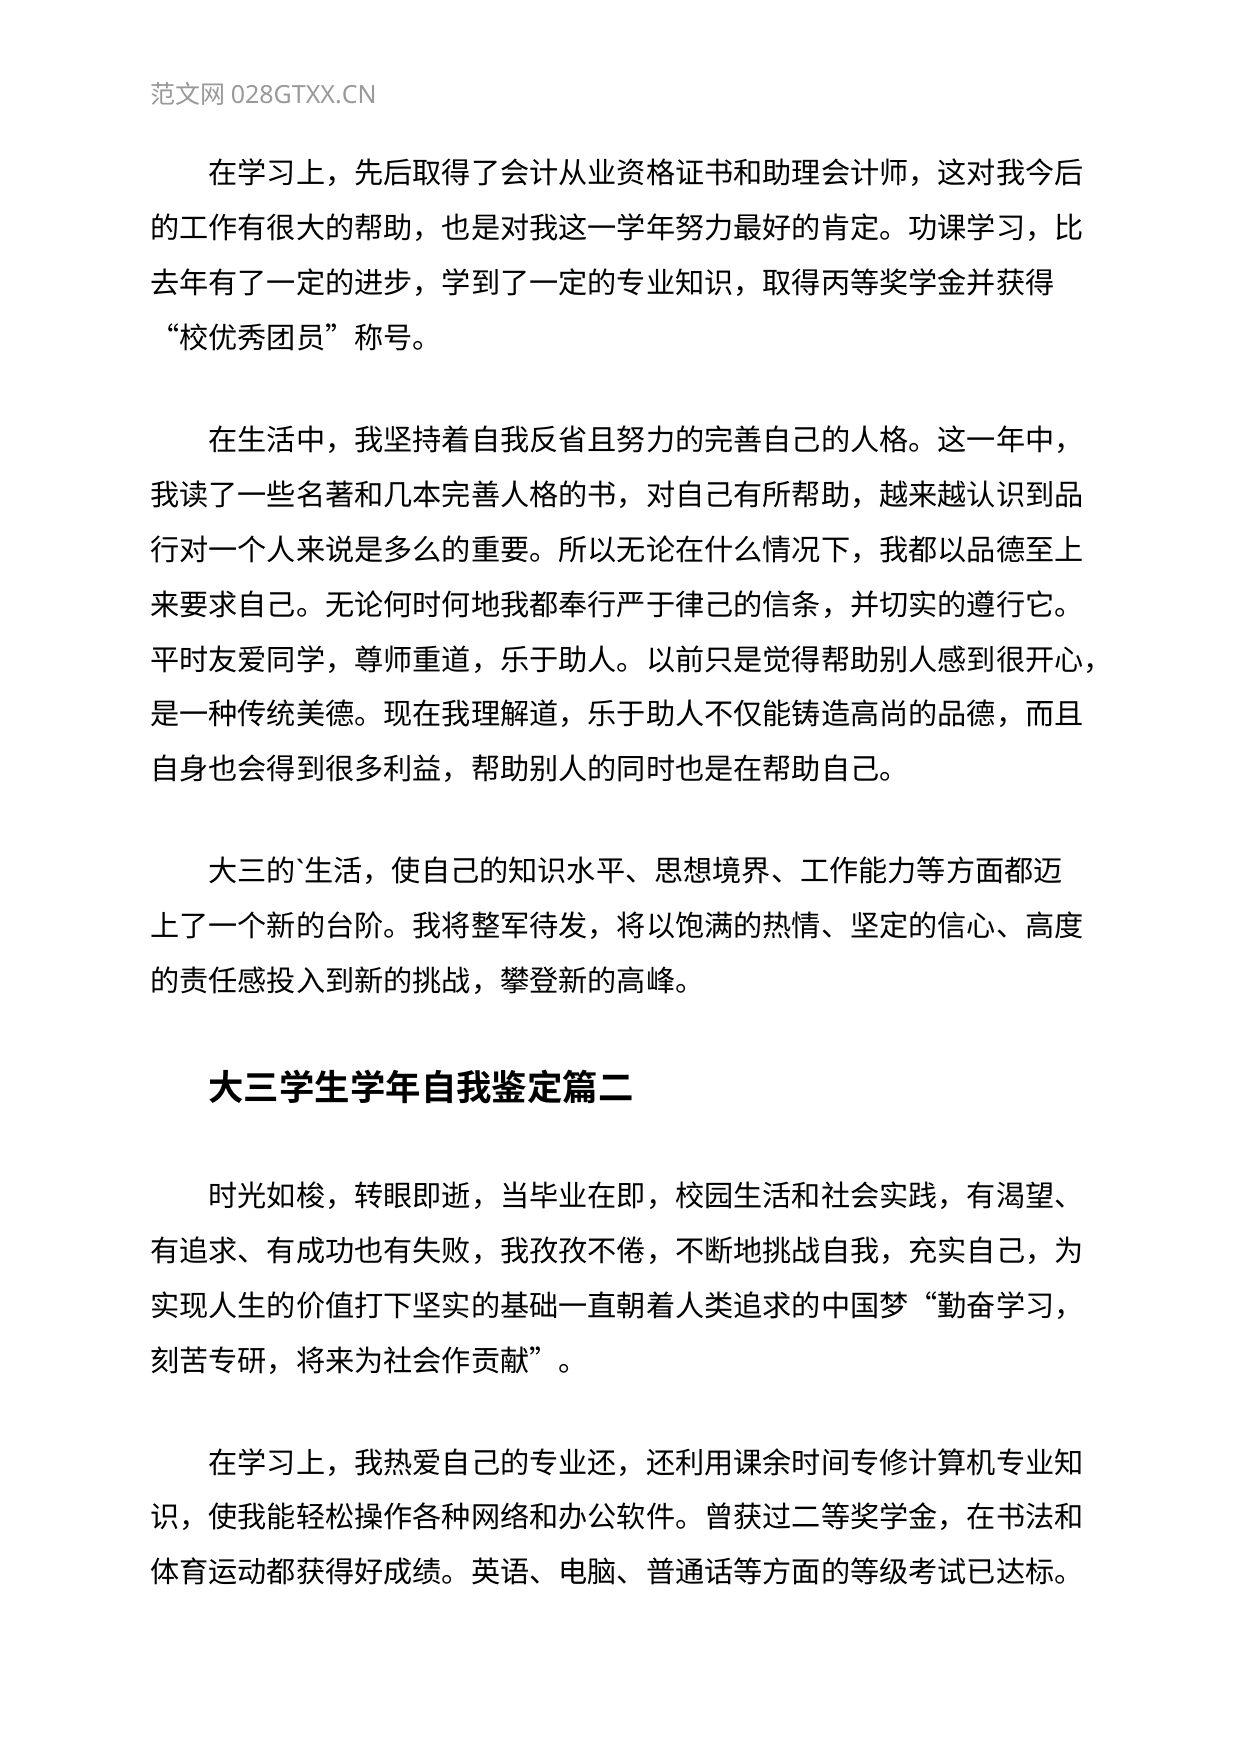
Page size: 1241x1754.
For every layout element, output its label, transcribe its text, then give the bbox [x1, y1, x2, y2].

text 大三学生学年自我鉴定篇二 [150, 1059, 1090, 1111]
text 时光如梭，转眼即逝，当毕业在即，校园生活和社会实践，有渴望、有追求、有成功也有失败，我孜孜不倦，不断地挑战自我，充实自己，为实现人生的价值打下坚实的基础一直朝着人类追求的中国梦“勤奋学习，刻苦专研，将来为社会作贡献”。 [150, 1173, 1090, 1380]
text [150, 1439, 1090, 1591]
text 大三的`生活，使自己的知识水平、思想境界、工作能力等方面都迈上了一个新的台阶。我将整军待发，将以饱满的热情、坚定的信心、高度的责任感投入到新的挑战，攀登新的高峰。 [150, 848, 1090, 1000]
text 在学习上，先后取得了会计从业资格证书和助理会计师，这对我今后的工作有很大的帮助，也是对我这一学年努力最好的肯定。功课学习，比去年有了一定的进步，学到了一定的专业知识，取得丙等奖学金并获得“校优秀团员”称号。 [150, 150, 1090, 357]
text 在生活中，我坚持着自我反省且努力的完善自己的人格。这一年中，我读了一些名著和几本完善人格的书，对自己有所帮助，越来越认识到品行对一个人来说是多么的重要。所以无论在什么情况下，我都以品德至上来要求自己。无论何时何地我都奉行严于律己的信条，并切实的遵行它。平时友爱同学，尊师重道，乐于助人。以前只是觉得帮助别人感到很开心，是一种传统美德。现在我理解道，乐于助人不仅能铸造高尚的品德，而且自身也会得到很多利益，帮助别人的同时也是在帮助自己。 [150, 416, 1090, 788]
